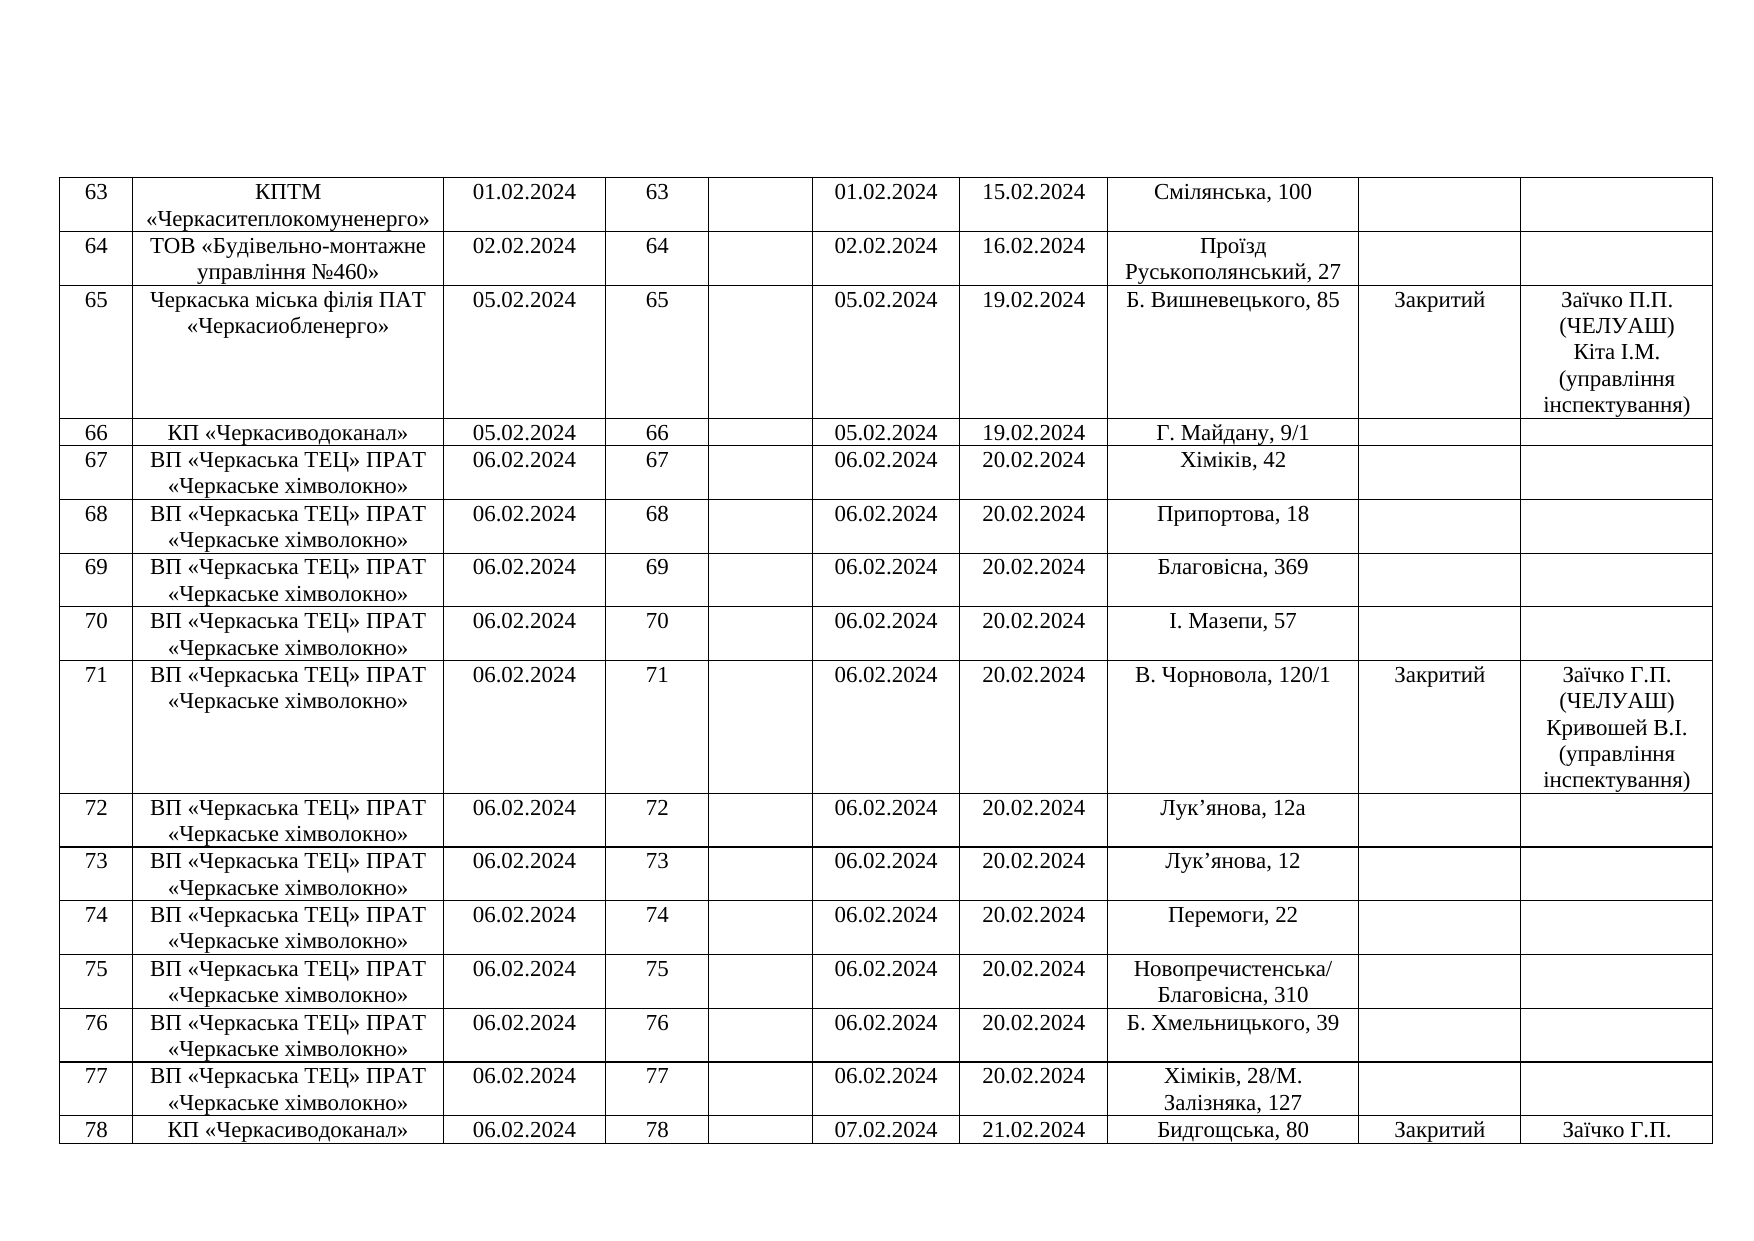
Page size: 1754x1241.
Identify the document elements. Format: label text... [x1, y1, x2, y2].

table_cell [1359, 794, 1520, 846]
table_cell Проїзд Руськополянський, 27 [1108, 232, 1358, 285]
table_cell ВП «Черкаська ТЕЦ» ПРАТ «Черкаське хімволокно» [133, 848, 443, 900]
table_cell 68 [606, 500, 708, 552]
table_cell ВП «Черкаська ТЕЦ» ПРАТ «Черкаське хімволокно» [133, 607, 443, 660]
table_cell ТОВ «Будівельно-монтажне управління №460» [133, 232, 443, 285]
table_cell [1359, 178, 1520, 231]
table_cell 19.02.2024 [960, 419, 1107, 445]
table_cell 06.02.2024 [444, 1009, 605, 1061]
table_cell 73 [60, 848, 132, 900]
table_cell [709, 446, 812, 499]
table_cell [709, 848, 812, 900]
table_cell 20.02.2024 [960, 446, 1107, 499]
table_cell ВП «Черкаська ТЕЦ» ПРАТ «Черкаське хімволокно» [133, 500, 443, 552]
table_cell Новопречистенська/Благовісна, 310 [1108, 955, 1358, 1008]
table_cell [1521, 955, 1712, 1008]
table_cell 06.02.2024 [813, 1063, 959, 1115]
table_cell 06.02.2024 [444, 955, 605, 1008]
table_cell [709, 178, 812, 231]
table_cell Закритий [1359, 286, 1520, 417]
table_cell Б. Вишневецького, 85 [1108, 286, 1358, 417]
table_cell [709, 1116, 812, 1143]
table_cell [1521, 1063, 1712, 1115]
table_cell Лук’янова, 12 [1108, 848, 1358, 900]
table_cell [709, 419, 812, 445]
table_cell В. Чорновола, 120/1 [1108, 661, 1358, 793]
table_cell 06.02.2024 [813, 554, 959, 606]
table_cell ВП «Черкаська ТЕЦ» ПРАТ «Черкаське хімволокно» [133, 661, 443, 793]
table_cell Г. Майдану, 9/1 [1108, 419, 1358, 445]
table_cell [1521, 794, 1712, 846]
table_cell [1359, 1009, 1520, 1061]
table_cell 15.02.2024 [960, 178, 1107, 231]
table_cell 64 [60, 232, 132, 285]
table_cell 06.02.2024 [813, 794, 959, 846]
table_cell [133, 178, 443, 231]
table_cell [1521, 419, 1712, 445]
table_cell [1521, 1116, 1712, 1143]
table_cell 69 [606, 554, 708, 606]
table_cell 66 [60, 419, 132, 445]
table_cell ВП «Черкаська ТЕЦ» ПРАТ «Черкаське хімволокно» [133, 955, 443, 1008]
table_cell 05.02.2024 [444, 286, 605, 417]
table_cell 02.02.2024 [444, 232, 605, 285]
table_cell 20.02.2024 [960, 607, 1107, 660]
table_cell 20.02.2024 [960, 1063, 1107, 1115]
table_cell Хіміків, 28/М. Залізняка, 127 [1108, 1063, 1358, 1115]
table_cell 06.02.2024 [444, 1063, 605, 1115]
table_cell [709, 607, 812, 660]
table_cell [1359, 955, 1520, 1008]
table_cell КП «Черкасиводоканал» [133, 419, 443, 445]
table_cell Благовісна, 369 [1108, 554, 1358, 606]
table_cell 06.02.2024 [444, 901, 605, 954]
table_cell Черкаська міська філія ПАТ «Черкасиобленерго» [133, 286, 443, 417]
table_cell ВП «Черкаська ТЕЦ» ПРАТ «Черкаське хімволокно» [133, 446, 443, 499]
table_cell 76 [606, 1009, 708, 1061]
table_cell Б. Хмельницького, 39 [1108, 1009, 1358, 1061]
table_cell [709, 1009, 812, 1061]
table_cell І. Мазепи, 57 [1108, 607, 1358, 660]
table_cell Бидгощська, 80 [1108, 1116, 1358, 1143]
table_cell 67 [606, 446, 708, 499]
table_cell [1359, 554, 1520, 606]
table_cell 06.02.2024 [444, 848, 605, 900]
table_cell 20.02.2024 [960, 1009, 1107, 1061]
table_cell 63 [60, 178, 132, 231]
table_cell [709, 1063, 812, 1115]
table_cell 05.02.2024 [444, 419, 605, 445]
table_cell 19.02.2024 [960, 286, 1107, 417]
table_cell 70 [60, 607, 132, 660]
table_cell ВП «Черкаська ТЕЦ» ПРАТ «Черкаське хімволокно» [133, 794, 443, 846]
table_cell ВП «Черкаська ТЕЦ» ПРАТ «Черкаське хімволокно» [133, 1063, 443, 1115]
table_cell 06.02.2024 [813, 661, 959, 793]
table_cell [1521, 500, 1712, 552]
table_cell [709, 286, 812, 417]
table_cell 06.02.2024 [813, 901, 959, 954]
table_cell [709, 661, 812, 793]
table_cell 06.02.2024 [444, 661, 605, 793]
table_cell 63 [606, 178, 708, 231]
table_cell 65 [60, 286, 132, 417]
table_cell 06.02.2024 [444, 554, 605, 606]
table_cell 73 [606, 848, 708, 900]
table_cell 74 [60, 901, 132, 954]
table_cell [1521, 446, 1712, 499]
table_cell Закритий [1359, 661, 1520, 793]
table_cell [133, 1116, 443, 1143]
table_cell 78 [60, 1116, 132, 1143]
table_cell [1359, 446, 1520, 499]
table_cell [1521, 607, 1712, 660]
table_cell [1521, 554, 1712, 606]
table_cell ВП «Черкаська ТЕЦ» ПРАТ «Черкаське хімволокно» [133, 1009, 443, 1061]
table_cell 06.02.2024 [813, 848, 959, 900]
table_cell 65 [606, 286, 708, 417]
table_cell [709, 901, 812, 954]
table_cell 06.02.2024 [813, 607, 959, 660]
table_cell 66 [606, 419, 708, 445]
table_cell 69 [60, 554, 132, 606]
table_cell ВП «Черкаська ТЕЦ» ПРАТ «Черкаське хімволокно» [133, 901, 443, 954]
table_cell [1359, 419, 1520, 445]
table_cell 72 [606, 794, 708, 846]
table_cell 20.02.2024 [960, 554, 1107, 606]
table_cell 20.02.2024 [960, 794, 1107, 846]
table_cell Припортова, 18 [1108, 500, 1358, 552]
table_cell [1359, 848, 1520, 900]
table_cell [1521, 1009, 1712, 1061]
table_cell 06.02.2024 [813, 955, 959, 1008]
table_cell 16.02.2024 [960, 232, 1107, 285]
table_cell 74 [606, 901, 708, 954]
table_cell [709, 232, 812, 285]
table_cell 77 [606, 1063, 708, 1115]
table_cell 01.02.2024 [813, 178, 959, 231]
table_cell Смілянська, 100 [1108, 178, 1358, 231]
table_cell 02.02.2024 [813, 232, 959, 285]
table_cell 64 [606, 232, 708, 285]
table_cell [1359, 607, 1520, 660]
table_cell 20.02.2024 [960, 661, 1107, 793]
table_cell 05.02.2024 [813, 286, 959, 417]
table_cell 06.02.2024 [444, 1116, 605, 1143]
table_cell 06.02.2024 [444, 607, 605, 660]
table_cell ВП «Черкаська ТЕЦ» ПРАТ «Черкаське хімволокно» [133, 554, 443, 606]
table_cell Лук’янова, 12а [1108, 794, 1358, 846]
table_cell 76 [60, 1009, 132, 1061]
table_cell 06.02.2024 [813, 446, 959, 499]
table_cell 06.02.2024 [444, 500, 605, 552]
table_cell [709, 554, 812, 606]
table_cell 75 [60, 955, 132, 1008]
table_cell [1359, 232, 1520, 285]
table_cell 05.02.2024 [813, 419, 959, 445]
table_cell 06.02.2024 [813, 500, 959, 552]
table_cell [1521, 848, 1712, 900]
table_cell Заїчко Г.П. (ЧЕЛУАШ) Кривошей В.І. (управління інспектування) [1521, 661, 1712, 793]
table_cell 07.02.2024 [813, 1116, 959, 1143]
table_cell 06.02.2024 [444, 794, 605, 846]
table_cell 01.02.2024 [444, 178, 605, 231]
table_cell [1521, 178, 1712, 231]
table_cell 21.02.2024 [960, 1116, 1107, 1143]
table_cell 20.02.2024 [960, 848, 1107, 900]
table_cell 67 [60, 446, 132, 499]
table_cell 78 [606, 1116, 708, 1143]
table_cell Заїчко П.П. (ЧЕЛУАШ) Кіта І.М. (управління інспектування) [1521, 286, 1712, 417]
table_cell [1359, 500, 1520, 552]
table_cell [1359, 1063, 1520, 1115]
table_cell [1521, 232, 1712, 285]
table_cell Закритий [1359, 1116, 1520, 1143]
table_cell [1359, 901, 1520, 954]
table_cell 68 [60, 500, 132, 552]
table_cell 71 [60, 661, 132, 793]
table_cell 20.02.2024 [960, 500, 1107, 552]
table_cell [1521, 901, 1712, 954]
table_cell 06.02.2024 [444, 446, 605, 499]
table_cell 06.02.2024 [813, 1009, 959, 1061]
table_cell [709, 955, 812, 1008]
table_cell 75 [606, 955, 708, 1008]
table_cell 70 [606, 607, 708, 660]
table_cell 20.02.2024 [960, 901, 1107, 954]
table_cell Хіміків, 42 [1108, 446, 1358, 499]
table_cell 77 [60, 1063, 132, 1115]
table_cell Перемоги, 22 [1108, 901, 1358, 954]
table_cell 71 [606, 661, 708, 793]
table_cell 20.02.2024 [960, 955, 1107, 1008]
table_cell 72 [60, 794, 132, 846]
table_cell [709, 794, 812, 846]
table_cell [709, 500, 812, 552]
